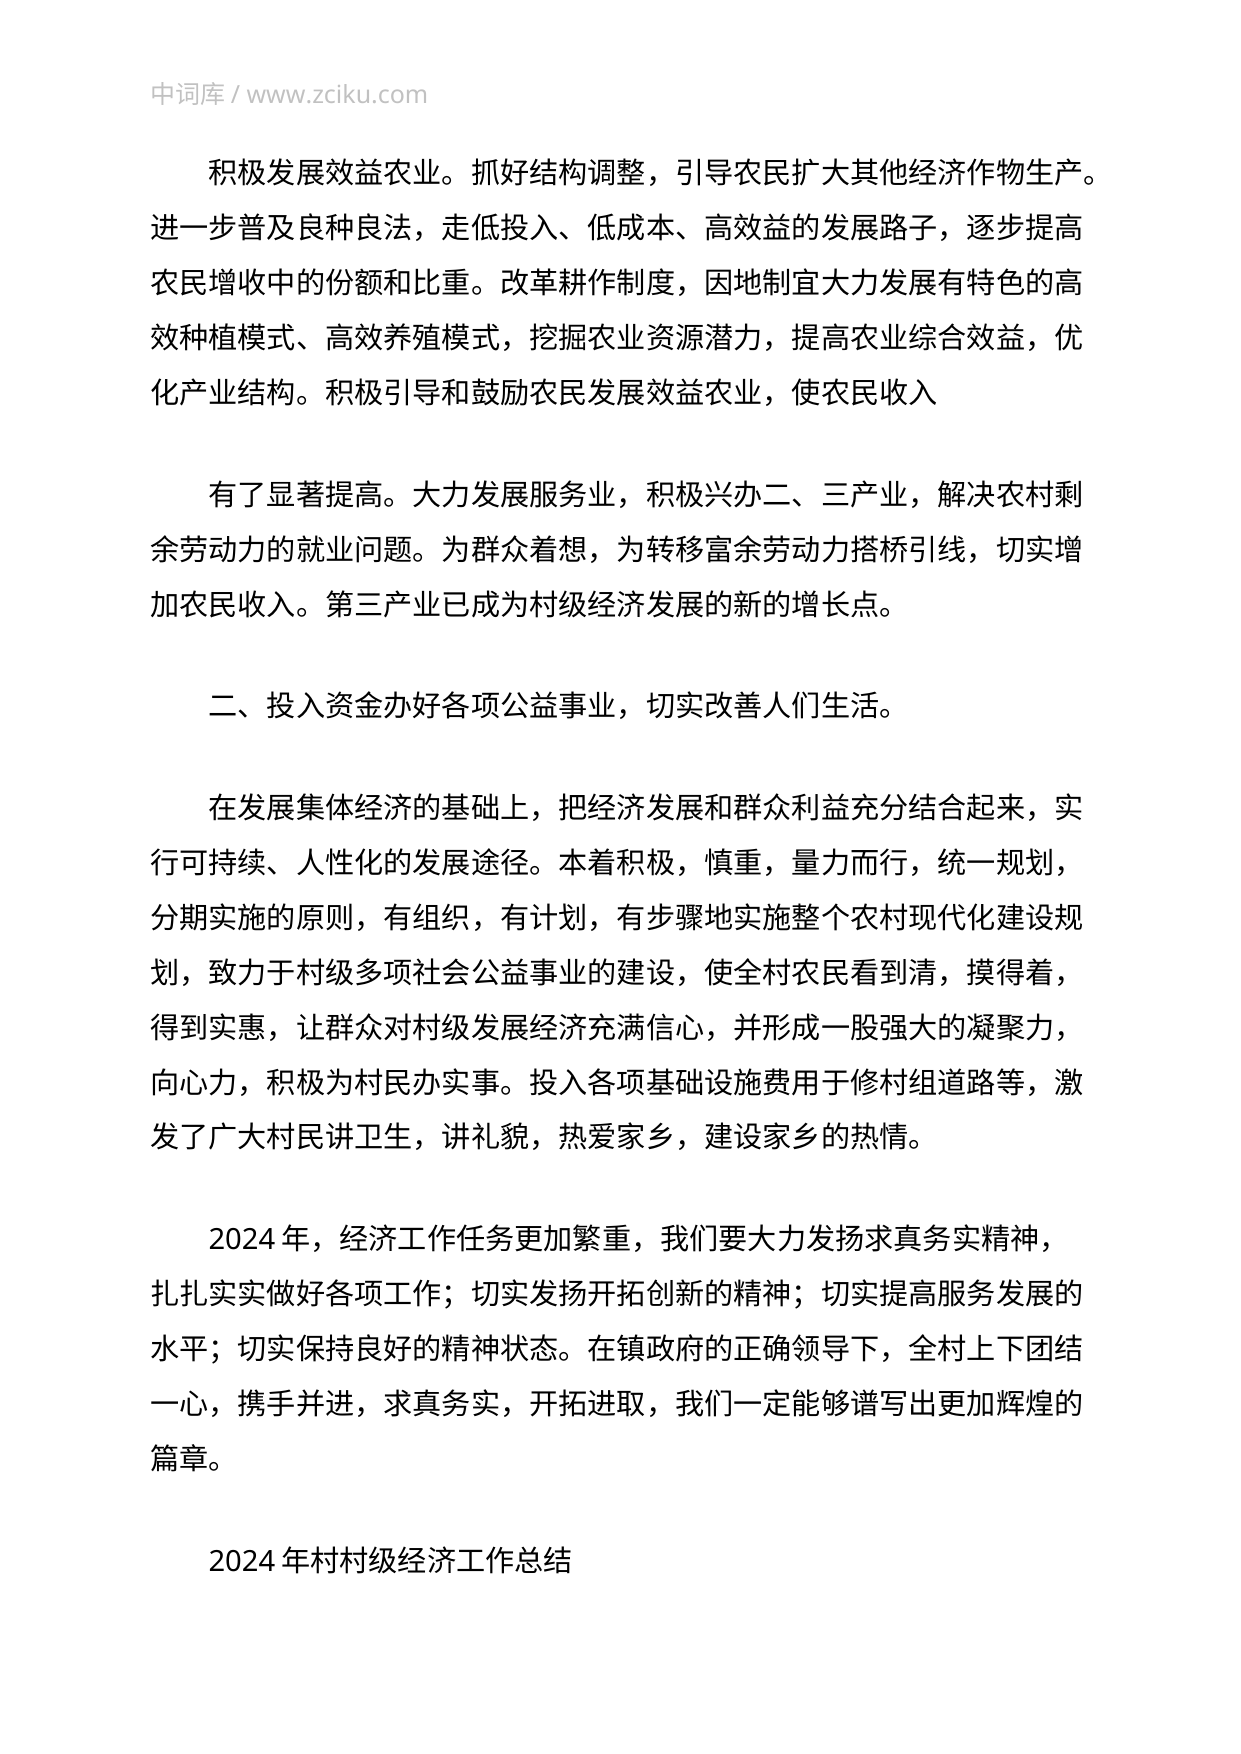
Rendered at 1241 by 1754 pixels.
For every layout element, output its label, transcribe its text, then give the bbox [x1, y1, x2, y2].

text 有了显著提高。大力发展服务业，积极兴办二、三产业，解决农村剩余劳动力的就业问题。为群众着想，为转移富余劳动力搭桥引线，切实增加农民收入。第三产业已成为村级经济发展的新的增长点。 [150, 471, 1090, 623]
text 2024年村村级经济工作总结 [150, 1537, 1090, 1580]
text 积极发展效益农业。抓好结构调整，引导农民扩大其他经济作物生产。进一步普及良种良法，走低投入、低成本、高效益的发展路子，逐步提高农民增收中的份额和比重。改革耕作制度，因地制宜大力发展有特色的高效种植模式、高效养殖模式，挖掘农业资源潜力，提高农业综合效益，优化产业结构。积极引导和鼓励农民发展效益农业，使农民收入 [150, 150, 1090, 412]
text 二、投入资金办好各项公益事业，切实改善人们生活。 [150, 683, 1090, 725]
text 2024年，经济工作任务更加繁重，我们要大力发扬求真务实精神，扎扎实实做好各项工作；切实发扬开拓创新的精神；切实提高服务发展的水平；切实保持良好的精神状态。在镇政府的正确领导下，全村上下团结一心，携手并进，求真务实，开拓进取，我们一定能够谱写出更加辉煌的篇章。 [150, 1216, 1090, 1478]
text 在发展集体经济的基础上，把经济发展和群众利益充分结合起来，实行可持续、人性化的发展途径。本着积极，慎重，量力而行，统一规划，分期实施的原则，有组织，有计划，有步骤地实施整个农村现代化建设规划，致力于村级多项社会公益事业的建设，使全村农民看到清，摸得着，得到实惠，让群众对村级发展经济充满信心，并形成一股强大的凝聚力，向心力，积极为村民办实事。投入各项基础设施费用于修村组道路等，激发了广大村民讲卫生，讲礼貌，热爱家乡，建设家乡的热情。 [150, 785, 1090, 1156]
